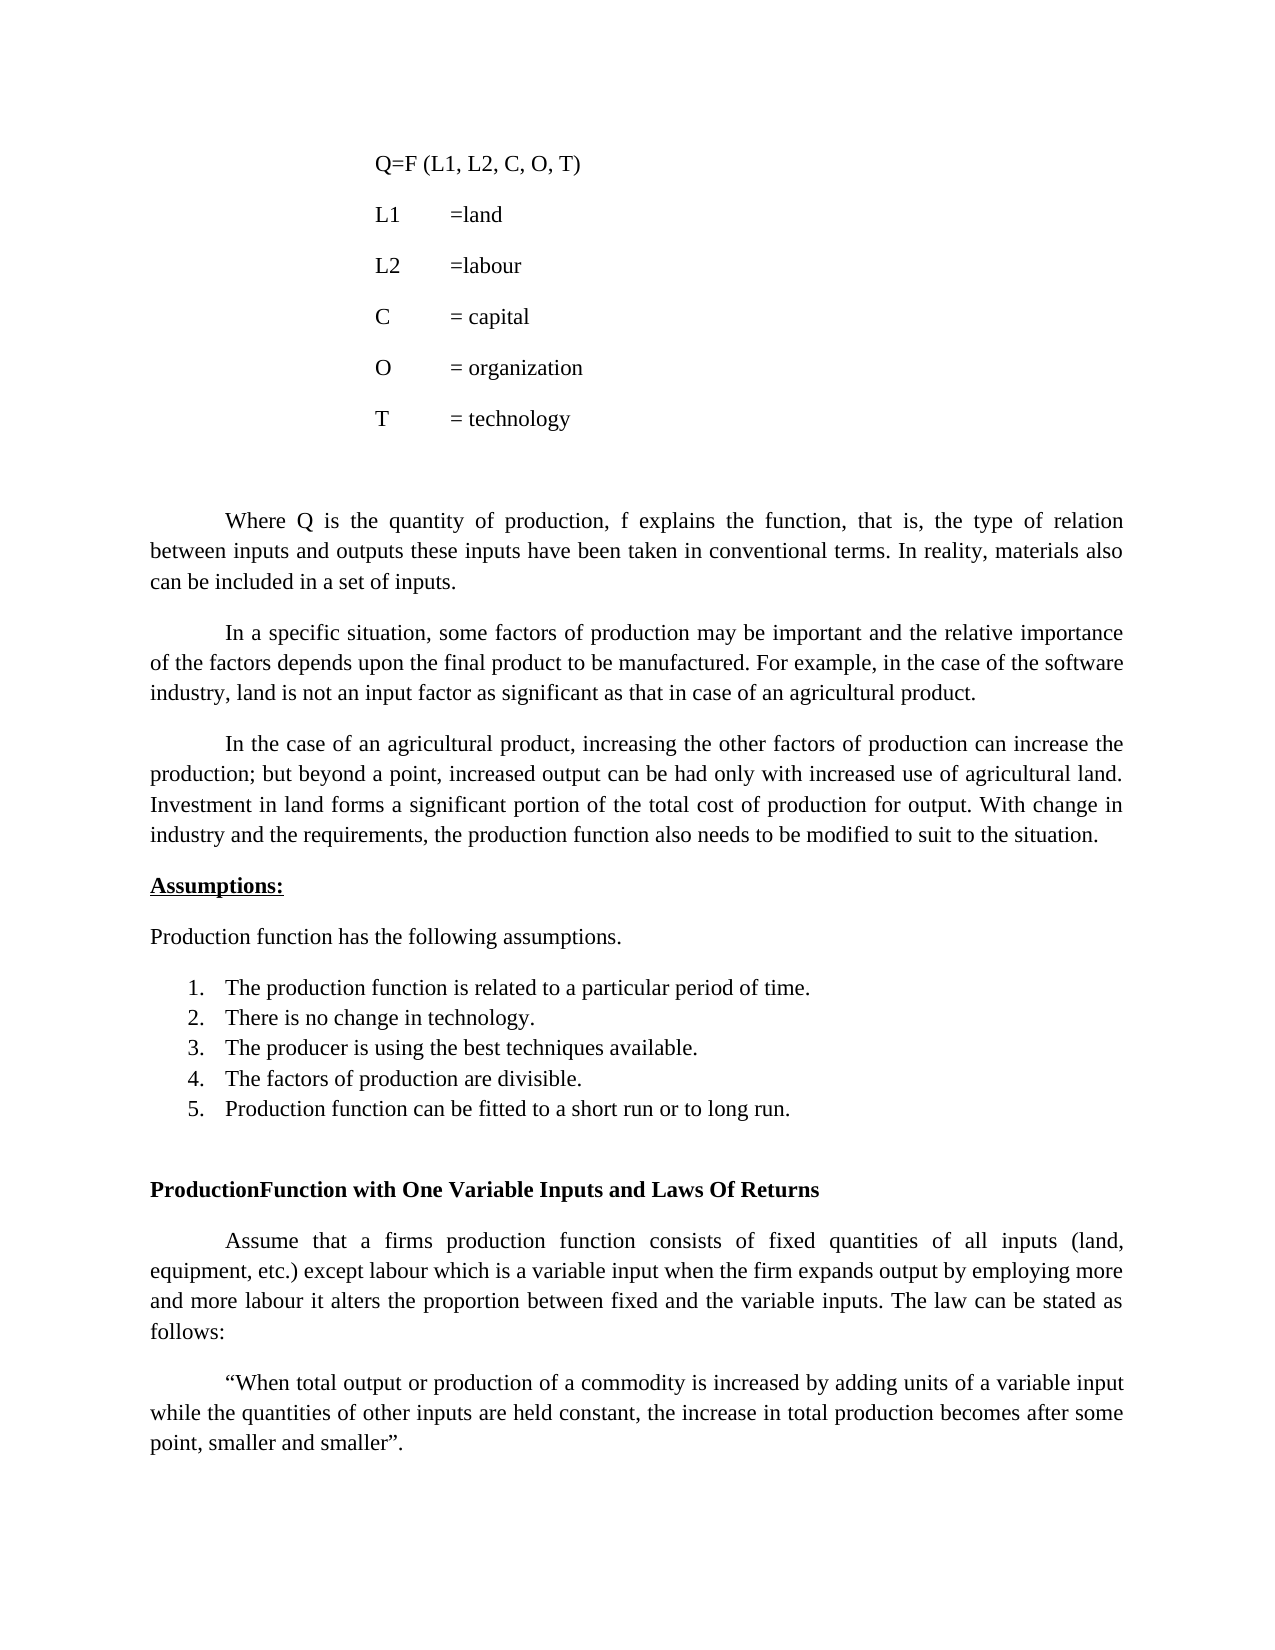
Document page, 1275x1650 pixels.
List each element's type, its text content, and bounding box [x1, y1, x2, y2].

text T = technology [300, 405, 1125, 432]
text Assume that a firms production function consists of fixed quantities of all inputs (land, equipment, etc.) except labour which is a variable input when the firm expands output by employing more and more labour it alters the proportion between fixed and the variable inputs. The law can be stated as follows: [150, 1227, 1125, 1344]
text L2 =labour [300, 252, 1125, 278]
text In the case of an agricultural product, increasing the other factors of production can increase the production; but beyond a point, increased output can be had only with increased use of agricultural land. Investment in land forms a significant portion of the total cost of production for output. With change in industry and the requirements, the production function also needs to be modified to suit to the situation. [150, 730, 1125, 847]
text Production function has the following assumptions. [150, 923, 1125, 949]
text Where Q is the quantity of production, f explains the function, that is, the type of relation between inputs and outputs these inputs have been taken in conventional terms. In reality, materials also can be included in a set of inputs. [150, 507, 1125, 594]
list The factors of production are divisible. [187, 1064, 1125, 1091]
list The producer is using the best techniques available. [187, 1034, 1125, 1061]
text Assumptions: [150, 872, 1125, 898]
text O = organization [300, 354, 1125, 381]
text C = capital [300, 303, 1125, 329]
text ProductionFunction with One Variable Inputs and Laws Of Returns [150, 1176, 1125, 1202]
text L1 =land [300, 201, 1125, 227]
list The production function is related to a particular period of time. [187, 974, 1125, 1000]
text “When total output or production of a commodity is increased by adding units of a variable input while the quantities of other inputs are held constant, the increase in total production becomes after some point, smaller and smaller”. [150, 1369, 1125, 1456]
list There is no change in technology. [187, 1004, 1125, 1031]
list Production function can be fitted to a short run or to long run. [187, 1095, 1125, 1121]
text In a specific situation, some factors of production may be important and the relative importance of the factors depends upon the final product to be manufactured. For example, in the case of the software industry, land is not an input factor as significant as that in case of an agricultural product. [150, 619, 1125, 706]
text Q=F (L1, L2, C, O, T) [300, 150, 1125, 176]
